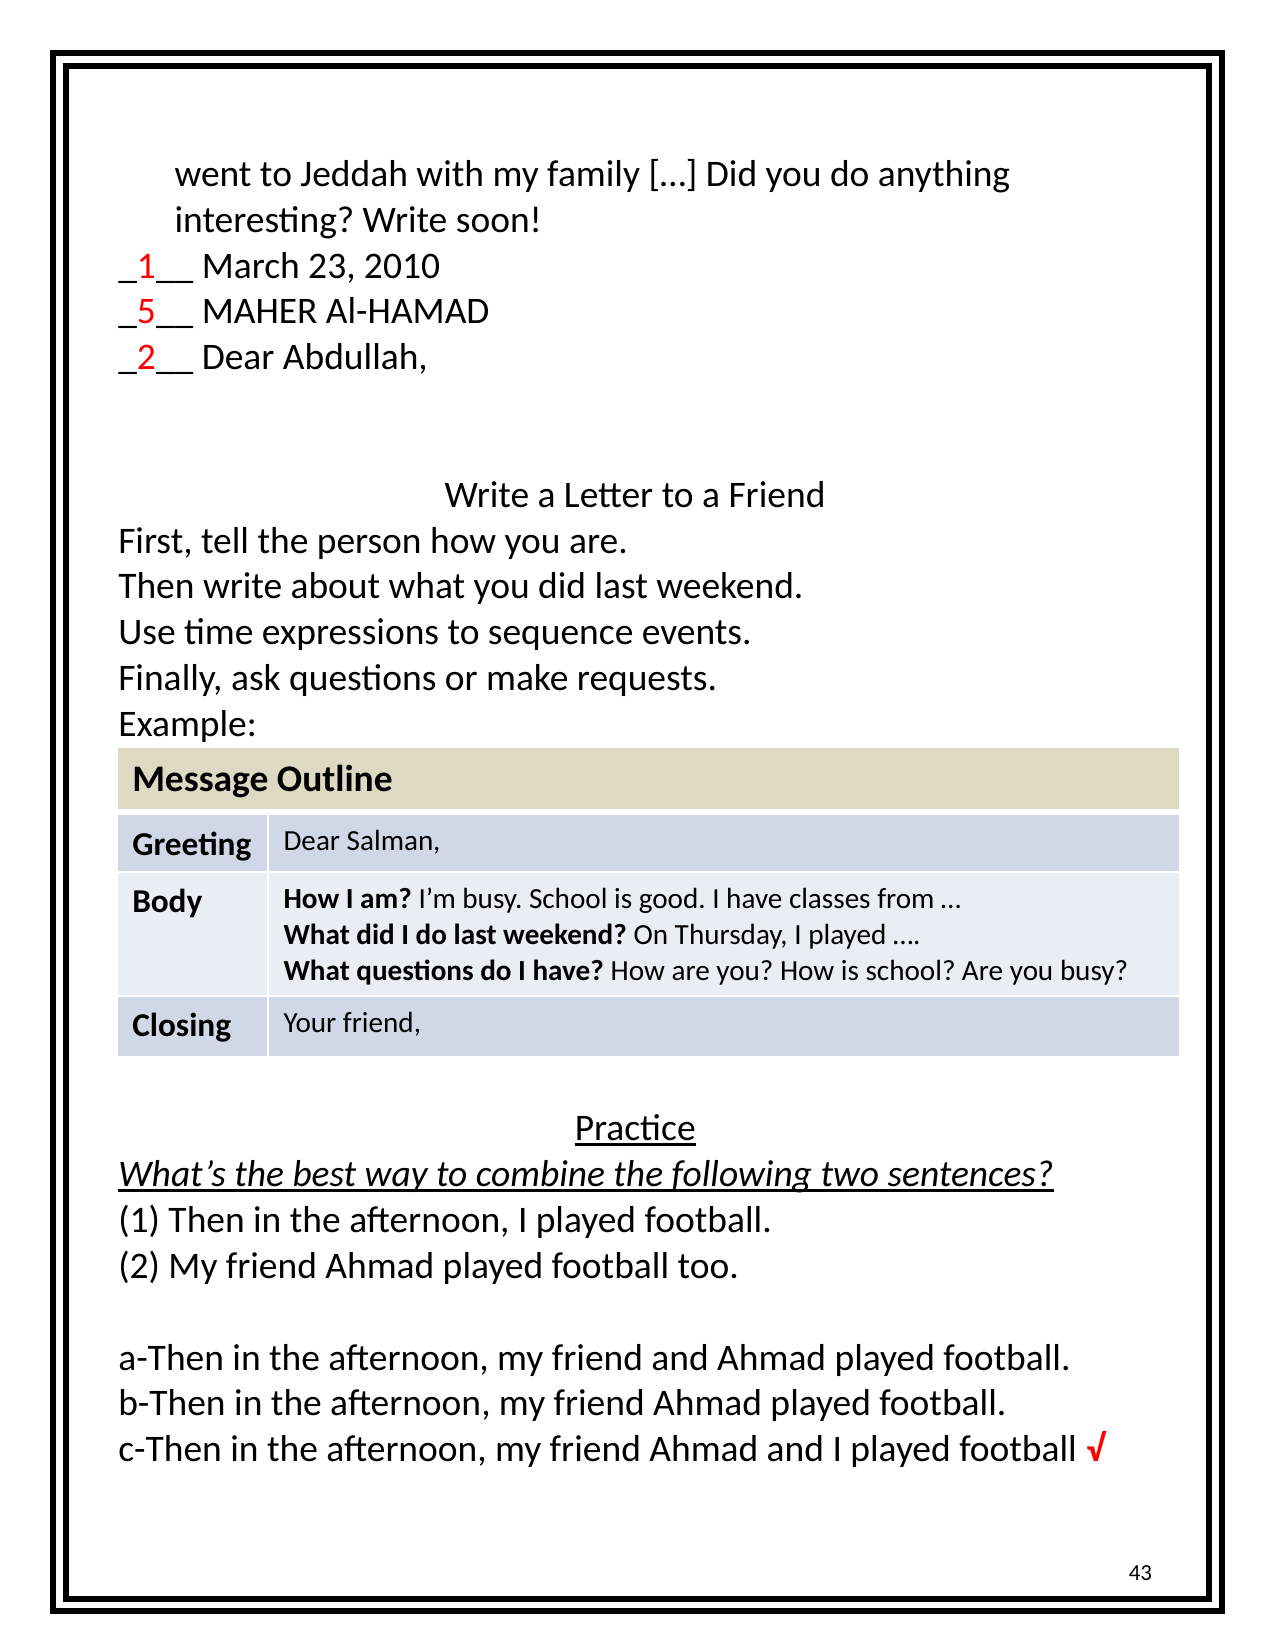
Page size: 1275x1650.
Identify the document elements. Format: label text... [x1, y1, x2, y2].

text Finally, ask questions or make requests. [118, 654, 1152, 700]
text Then write about what you did last weekend. [118, 562, 1152, 608]
table_cell Greeting [118, 815, 267, 871]
text Practice [118, 1104, 1152, 1150]
text _1__ March 23, 2010 [118, 242, 1152, 287]
text a-Then in the afternoon, my friend and Ahmad played football. [118, 1333, 1152, 1379]
text Write a Letter to a Friend [118, 471, 1152, 517]
text c-Then in the afternoon, my friend Ahmad and I played football √ [118, 1425, 1152, 1471]
text b-Then in the afternoon, my friend Ahmad played football. [118, 1379, 1152, 1425]
table_cell Closing [118, 997, 267, 1056]
text What’s the best way to combine the following two sentences? [118, 1150, 1152, 1196]
table_cell Dear Salman, [269, 815, 1179, 871]
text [118, 150, 1152, 242]
text First, tell the person how you are. [118, 517, 1152, 562]
text (1) Then in the afternoon, I played football. [118, 1196, 1152, 1242]
text _5__ MAHER Al-HAMAD [118, 287, 1152, 333]
table_header Message Outline [118, 748, 1179, 809]
text Example: [118, 700, 1152, 746]
text Use time expressions to sequence events. [118, 608, 1152, 654]
text _2__ Dear Abdullah, [118, 333, 1152, 379]
table_cell How I am? I’m busy. School is good. I have classes from … What did I do last weekend? On Thursday, I played …. What questions do I have? How are you? How is school? Are you busy? [269, 873, 1179, 995]
text (2) My friend Ahmad played football too. [118, 1242, 1152, 1288]
table_cell Your friend, [269, 997, 1179, 1056]
table_cell Body [118, 873, 267, 995]
